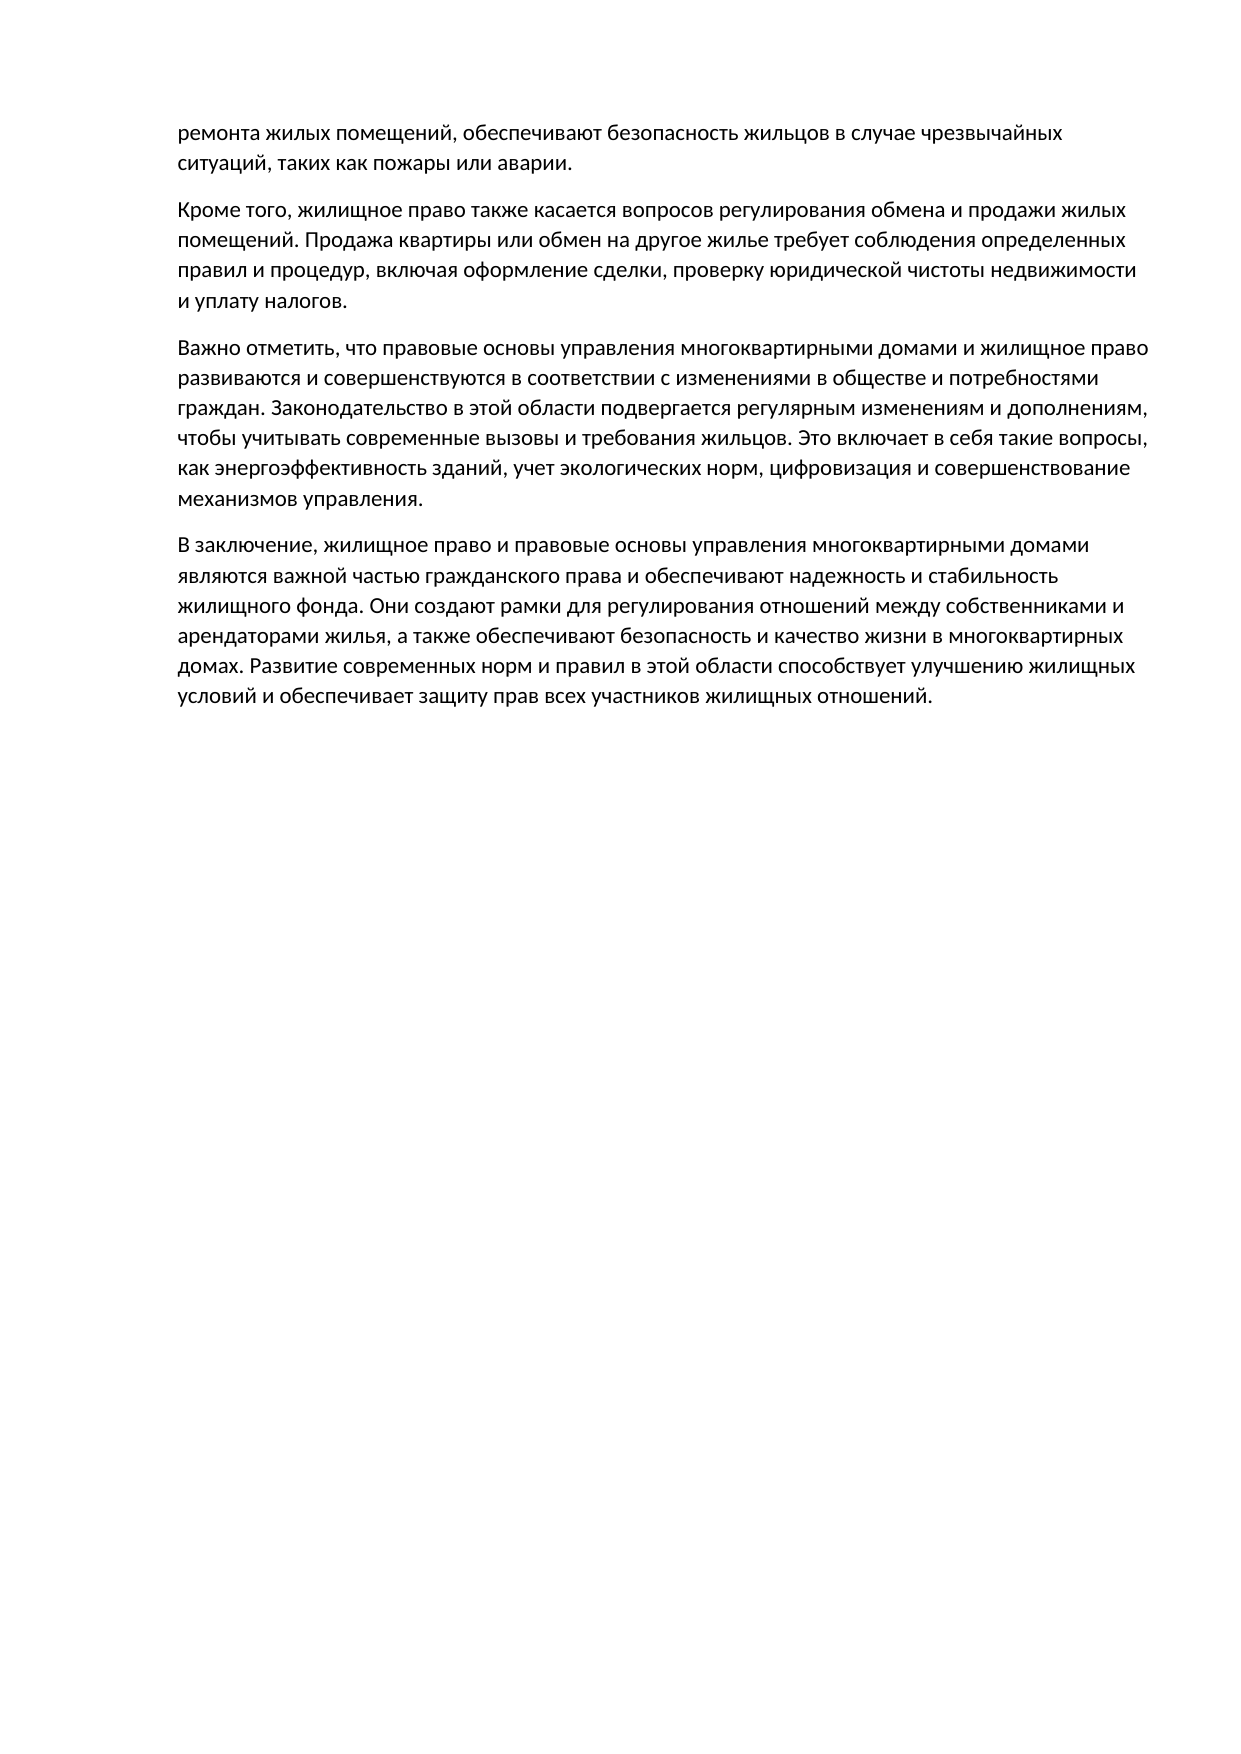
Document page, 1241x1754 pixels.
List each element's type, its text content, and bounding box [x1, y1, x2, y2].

text Кроме того, жилищное право также касается вопросов регулирования обмена и продажи жилых помещений. Продажа квартиры или обмен на другое жилье требует соблюдения определенных правил и процедур, включая оформление сделки, проверку юридической чистоты недвижимости и уплату налогов. [177, 195, 1152, 314]
text В заключение, жилищное право и правовые основы управления многоквартирными домами являются важной частью гражданского права и обеспечивают надежность и стабильность жилищного фонда. Они создают рамки для регулирования отношений между собственниками и арендаторами жилья, а также обеспечивают безопасность и качество жизни в многоквартирных домах. Развитие современных норм и правил в этой области способствует улучшению жилищных условий и обеспечивает защиту прав всех участников жилищных отношений. [177, 531, 1152, 710]
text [177, 118, 1152, 176]
text Важно отметить, что правовые основы управления многоквартирными домами и жилищное право развиваются и совершенствуются в соответствии с изменениями в обществе и потребностями граждан. Законодательство в этой области подвергается регулярным изменениям и дополнениям, чтобы учитывать современные вызовы и требования жильцов. Это включает в себя такие вопросы, как энергоэффективность зданий, учет экологических норм, цифровизация и совершенствование механизмов управления. [177, 333, 1152, 512]
